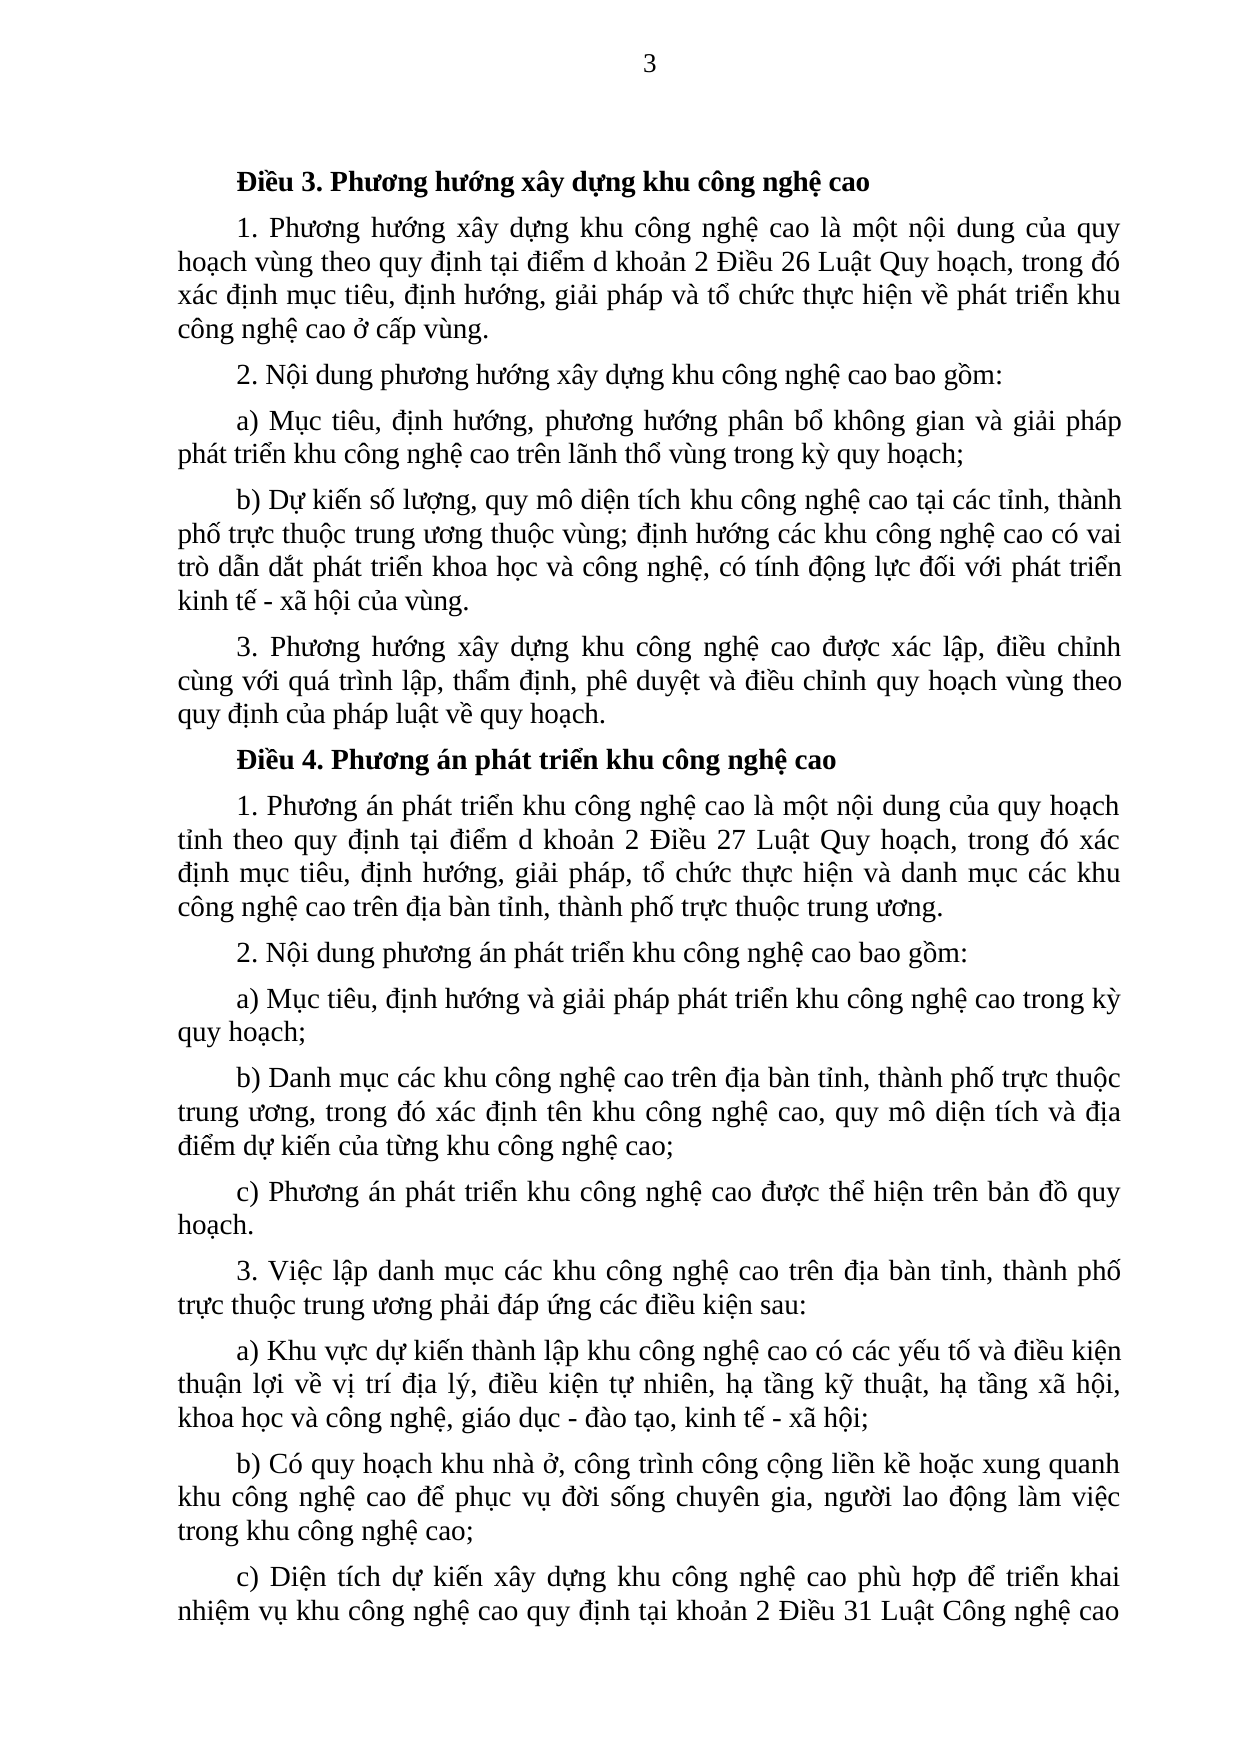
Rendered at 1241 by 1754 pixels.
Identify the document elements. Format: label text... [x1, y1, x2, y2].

text 3. Việc lập danh mục các khu công nghệ cao trên địa bàn tỉnh, thành phố trực thuộc trung ương phải đáp ứng các điều kiện sau: [177, 1253, 1122, 1320]
text 2. Nội dung phương án phát triển khu công nghệ cao bao gồm: [177, 935, 1122, 968]
text a) Mục tiêu, định hướng và giải pháp phát triển khu công nghệ cao trong kỳ quy hoạch; [177, 981, 1122, 1048]
text Điều 3. Phương hướng xây dựng khu công nghệ cao [177, 164, 1122, 198]
text a) Mục tiêu, định hướng, phương hướng phân bổ không gian và giải pháp phát triển khu công nghệ cao trên lãnh thổ vùng trong kỳ quy hoạch; [177, 403, 1122, 470]
text b) Có quy hoạch khu nhà ở, công trình công cộng liền kề hoặc xung quanh khu công nghệ cao để phục vụ đời sống chuyên gia, người lao động làm việc trong khu công nghệ cao; [177, 1446, 1122, 1547]
text b) Dự kiến số lượng, quy mô diện tích khu công nghệ cao tại các tỉnh, thành phố trực thuộc trung ương thuộc vùng; định hướng các khu công nghệ cao có vai trò dẫn dắt phát triển khoa học và công nghệ, có tính động lực đối với phát triển kinh tế - xã hội của vùng. [177, 482, 1122, 617]
text c) Phương án phát triển khu công nghệ cao được thể hiện trên bản đồ quy hoạch. [177, 1174, 1122, 1241]
text 3. Phương hướng xây dựng khu công nghệ cao được xác lập, điều chỉnh cùng với quá trình lập, thẩm định, phê duyệt và điều chỉnh quy hoạch vùng theo quy định của pháp luật về quy hoạch. [177, 629, 1122, 730]
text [177, 1559, 1122, 1626]
text 1. Phương hướng xây dựng khu công nghệ cao là một nội dung của quy hoạch vùng theo quy định tại điểm d khoản 2 Điều 26 Luật Quy hoạch, trong đó xác định mục tiêu, định hướng, giải pháp và tổ chức thực hiện về phát triển khu công nghệ cao ở cấp vùng. [177, 210, 1122, 344]
text 2. Nội dung phương hướng xây dựng khu công nghệ cao bao gồm: [177, 357, 1122, 390]
text a) Khu vực dự kiến thành lập khu công nghệ cao có các yếu tố và điều kiện thuận lợi về vị trí địa lý, điều kiện tự nhiên, hạ tầng kỹ thuật, hạ tầng xã hội, khoa học và công nghệ, giáo dục - đào tạo, kinh tế - xã hội; [177, 1333, 1122, 1433]
text Điều 4. Phương án phát triển khu công nghệ cao [177, 742, 1122, 776]
text b) Danh mục các khu công nghệ cao trên địa bàn tỉnh, thành phố trực thuộc trung ương, trong đó xác định tên khu công nghệ cao, quy mô diện tích và địa điểm dự kiến của từng khu công nghệ cao; [177, 1061, 1122, 1161]
text 1. Phương án phát triển khu công nghệ cao là một nội dung của quy hoạch tỉnh theo quy định tại điểm d khoản 2 Điều 27 Luật Quy hoạch, trong đó xác định mục tiêu, định hướng, giải pháp, tổ chức thực hiện và danh mục các khu công nghệ cao trên địa bàn tỉnh, thành phố trực thuộc trung ương. [177, 788, 1122, 922]
